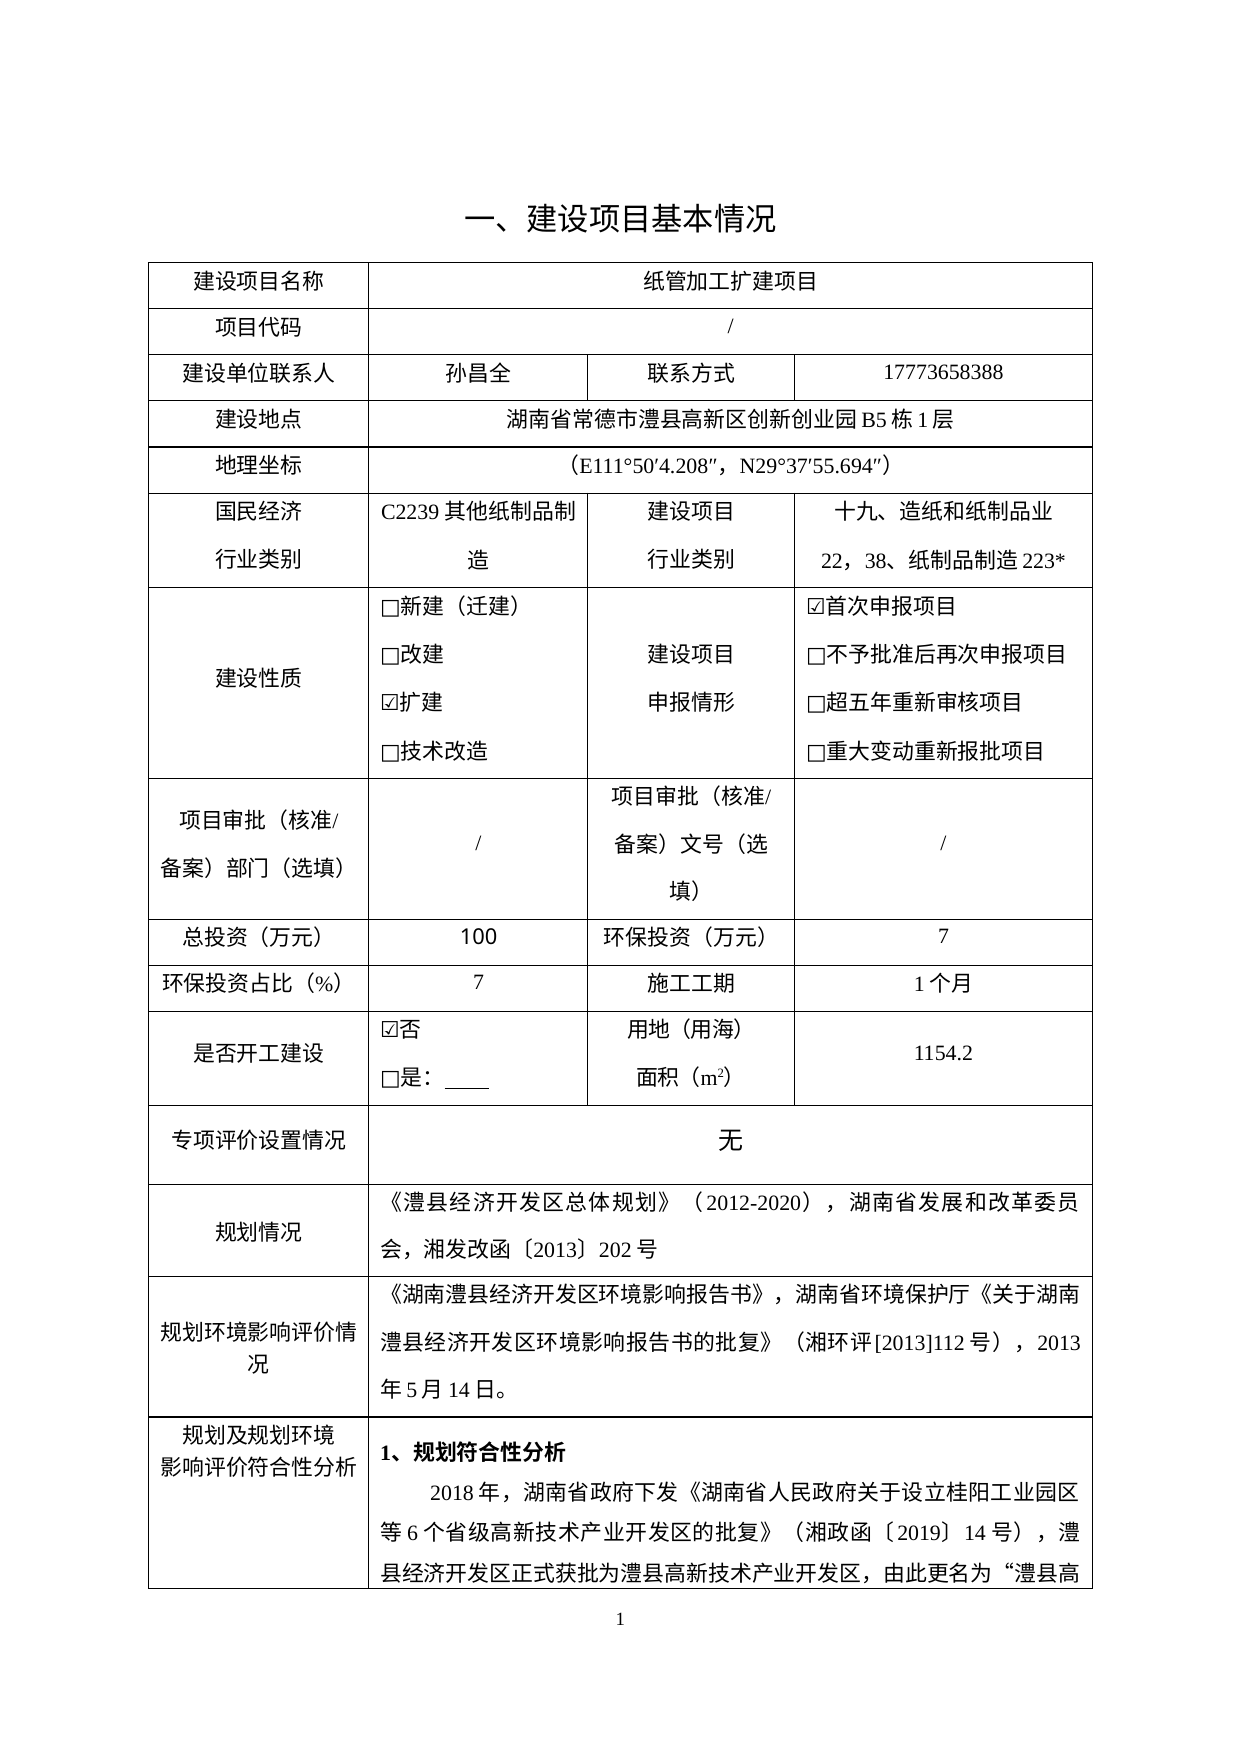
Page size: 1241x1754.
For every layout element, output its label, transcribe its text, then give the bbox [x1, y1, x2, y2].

table_cell 孙昌全 [369, 355, 587, 400]
table_cell 无 [369, 1106, 1092, 1183]
table_cell / [795, 779, 1092, 918]
table_cell 环保投资占比（%） [149, 966, 368, 1011]
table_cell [369, 1418, 1092, 1588]
table_cell / [369, 779, 587, 918]
table_cell 规划环境影响评价情况 [149, 1277, 368, 1416]
table_cell □新建（迁建） □改建 ☑扩建 □技术改造 [369, 588, 587, 778]
table_cell C2239 其他纸制品制造 [369, 494, 587, 587]
table_header 纸管加工扩建项目 [369, 263, 1092, 308]
table_cell 是否开工建设 [149, 1012, 368, 1105]
table_cell （E111°50′4.208″，N29°37′55.694″） [369, 448, 1092, 492]
table_cell ☑首次申报项目 □不予批准后再次申报项目 □超五年重新审核项目 □重大变动重新报批项目 [795, 588, 1092, 778]
table_cell 施工工期 [588, 966, 794, 1011]
table_cell 建设性质 [149, 588, 368, 778]
table_cell 《湖南澧县经济开发区环境影响报告书》，湖南省环境保护厅《关于湖南澧县经济开发区环境影响报告书的批复》（湘环评[2013]112号），2013年5月14日。 [369, 1277, 1092, 1416]
table_cell 地理坐标 [149, 448, 368, 492]
table_cell 规划情况 [149, 1185, 368, 1276]
table_cell 总投资（万元） [149, 920, 368, 964]
table_cell 1154.2 [795, 1012, 1092, 1105]
table_cell 7 [795, 920, 1092, 964]
table_cell 项目审批（核准/ 备案）文号（选填） [588, 779, 794, 918]
table_cell 国民经济 行业类别 [149, 494, 368, 587]
table_header 建设项目名称 [149, 263, 368, 308]
table_cell 7 [369, 966, 587, 1011]
table_cell 建设地点 [149, 401, 368, 446]
table_cell 项目审批（核准/ 备案）部门（选填） [149, 779, 368, 918]
table_cell 建设项目 申报情形 [588, 588, 794, 778]
table_cell 100 [369, 920, 587, 964]
table_cell 17773658388 [795, 355, 1092, 400]
table_cell 用地（用海） 面积（m2） [588, 1012, 794, 1105]
table_cell 规划及规划环境 影响评价符合性分析 [149, 1418, 368, 1588]
table_cell 建设项目 行业类别 [588, 494, 794, 587]
table_cell 建设单位联系人 [149, 355, 368, 400]
table_cell ☑否 □是： [369, 1012, 587, 1105]
table_cell 湖南省常德市澧县高新区创新创业园B5栋1层 [369, 401, 1092, 446]
table_cell 项目代码 [149, 309, 368, 354]
subtitle 一、建设项目基本情况 [187, 194, 1053, 240]
table_cell / [369, 309, 1092, 354]
table_cell 《澧县经济开发区总体规划》（2012-2020），湖南省发展和改革委员会，湘发改函〔2013〕202号 [369, 1185, 1092, 1276]
table_cell 1个月 [795, 966, 1092, 1011]
table_cell 联系方式 [588, 355, 794, 400]
table_cell 十九、造纸和纸制品业22，38、纸制品制造223* [795, 494, 1092, 587]
table_cell 环保投资（万元） [588, 920, 794, 964]
table_cell 专项评价设置情况 [149, 1106, 368, 1183]
